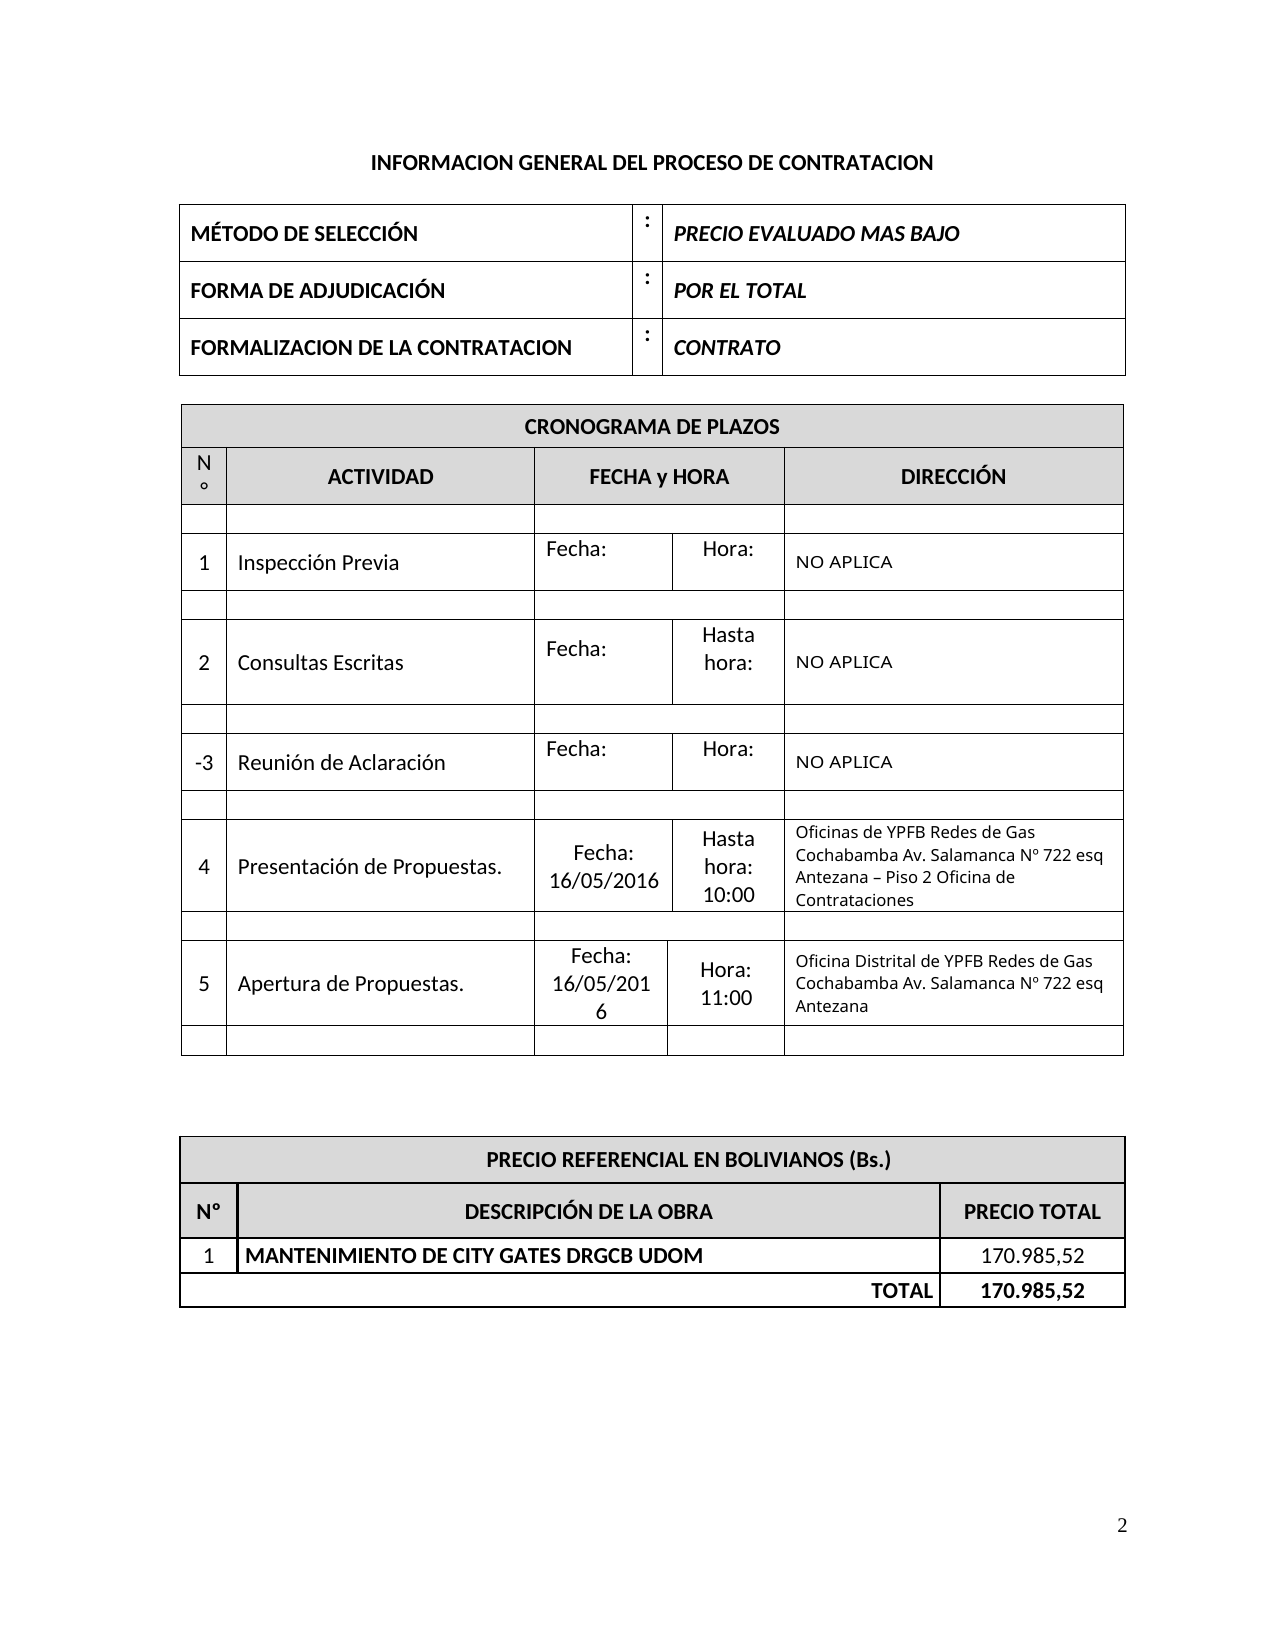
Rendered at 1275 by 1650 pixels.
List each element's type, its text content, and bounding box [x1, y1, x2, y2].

table_cell [535, 705, 784, 733]
table_cell 2 [182, 620, 226, 704]
table_cell Fecha: [535, 734, 672, 790]
table_cell [182, 1026, 226, 1054]
table_cell Hasta hora: [673, 620, 784, 704]
table_cell 1 [182, 534, 226, 590]
table_cell [785, 791, 1123, 819]
table_cell Oficina Distrital de YPFB Redes de Gas Cochabamba Av. Salamanca Nº 722 esq Antezana [785, 941, 1123, 1025]
table_cell [182, 912, 226, 940]
table_cell [182, 705, 226, 733]
table_cell POR EL TOTAL [663, 262, 1125, 318]
table_cell [535, 912, 784, 940]
table_cell [785, 591, 1123, 619]
table_cell 170.985,52 [941, 1239, 1124, 1272]
table_cell Oficinas de YPFB Redes de Gas Cochabamba Av. Salamanca Nº 722 esq Antezana – Piso 2 Oficina de Contrataciones [785, 820, 1123, 911]
table_cell [227, 705, 534, 733]
table_cell 4 [182, 820, 226, 911]
table_cell [535, 791, 784, 819]
table_header : [633, 205, 662, 261]
table_cell [227, 1026, 534, 1054]
table_cell Inspección Previa [227, 534, 534, 590]
table_cell DESCRIPCIÓN DE LA OBRA [239, 1184, 939, 1237]
table_cell [535, 591, 784, 619]
table_header PRECIO EVALUADO MAS BAJO [663, 205, 1125, 261]
table_cell Apertura de Propuestas. [227, 941, 534, 1025]
table_cell MANTENIMIENTO DE CITY GATES DRGCB UDOM [239, 1239, 939, 1272]
table_cell [182, 591, 226, 619]
table_cell Fecha: 16/05/2016 [535, 941, 667, 1025]
table_cell NO APLICA [785, 734, 1123, 790]
table_cell 1 [181, 1239, 236, 1272]
table_cell Presentación de Propuestas. [227, 820, 534, 911]
table_cell Hora: 11:00 [668, 941, 784, 1025]
table_cell Fecha: [535, 620, 672, 704]
table_cell [227, 591, 534, 619]
table_cell DIRECCIÓN [785, 448, 1123, 504]
table_cell FECHA y HORA [535, 448, 784, 504]
table_cell Hasta hora: 10:00 [673, 820, 784, 911]
table_cell [227, 791, 534, 819]
table_cell TOTAL [181, 1274, 939, 1306]
table_cell [227, 912, 534, 940]
table_cell [227, 505, 534, 533]
table_cell PRECIO TOTAL [941, 1184, 1124, 1237]
table_cell Reunión de Aclaración [227, 734, 534, 790]
table_cell FORMA DE ADJUDICACIÓN [180, 262, 632, 318]
table_cell [785, 505, 1123, 533]
table_cell [182, 791, 226, 819]
table_cell Fecha: [535, 534, 672, 590]
table_cell Nº [181, 1184, 236, 1237]
table_cell -3 [182, 734, 226, 790]
table_cell : [633, 262, 662, 318]
table_header MÉTODO DE SELECCIÓN [180, 205, 632, 261]
table_cell CONTRATO [663, 319, 1125, 375]
table_cell [785, 912, 1123, 940]
table_cell ACTIVIDAD [227, 448, 534, 504]
table_cell FORMALIZACION DE LA CONTRATACION [180, 319, 632, 375]
table_cell N° [182, 448, 226, 504]
table_cell NO APLICA [785, 534, 1123, 590]
table_cell Hora: [673, 734, 784, 790]
table_header CRONOGRAMA DE PLAZOS [182, 405, 1123, 447]
table_cell [668, 1026, 784, 1054]
table_cell : [633, 319, 662, 375]
table_header PRECIO REFERENCIAL EN BOLIVIANOS (Bs.) [181, 1137, 1124, 1182]
table_cell [535, 505, 784, 533]
table_cell 5 [182, 941, 226, 1025]
table_cell 170.985,52 [941, 1274, 1124, 1306]
table_cell Consultas Escritas [227, 620, 534, 704]
table_cell NO APLICA [785, 620, 1123, 704]
table_cell [535, 1026, 667, 1054]
table_cell Hora: [673, 534, 784, 590]
text INFORMACION GENERAL DEL PROCESO DE CONTRATACION [177, 148, 1127, 176]
table_cell [182, 505, 226, 533]
table_cell [785, 1026, 1123, 1054]
table_cell [785, 705, 1123, 733]
table_cell Fecha: 16/05/2016 [535, 820, 672, 911]
